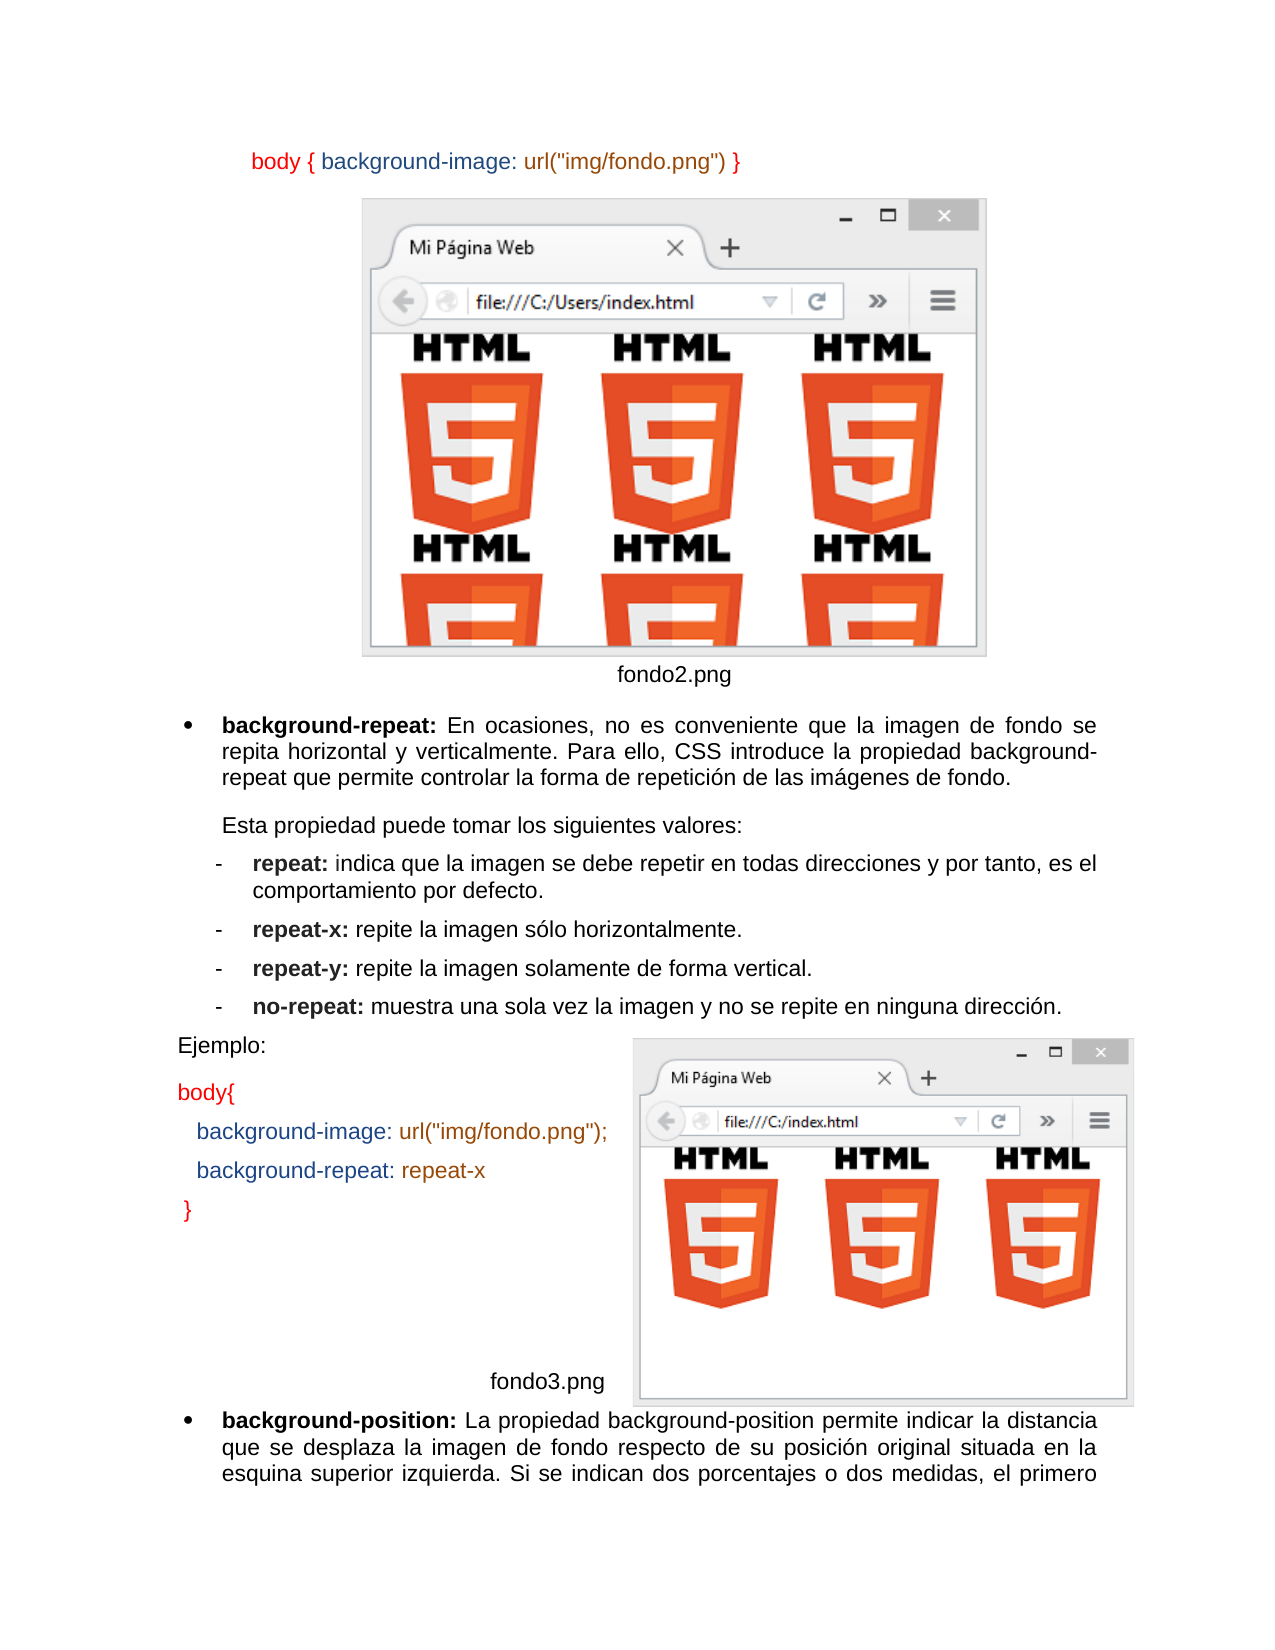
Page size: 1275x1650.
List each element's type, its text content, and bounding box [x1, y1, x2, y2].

text background-repeat: repeat-x [177, 1157, 632, 1183]
text fondo3.png [177, 1368, 632, 1394]
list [184, 1407, 1098, 1486]
list background-repeat: En ocasiones, no es conveniente que la imagen de fondo se repita horizontal y verticalmente. Para ello, CSS introduce la propiedad background-repeat que permite controlar la forma de repetición de las imágenes de fondo. [184, 712, 1098, 791]
list repeat: indica que la imagen se debe repetir en todas direcciones y por tanto, es el comportamiento por defecto. [215, 850, 1098, 903]
text Esta propiedad puede tomar los siguientes valores: [222, 812, 1098, 838]
list no-repeat: muestra una sola vez la imagen y no se repite en ninguna dirección. [215, 993, 1098, 1020]
text fondo2.png [177, 661, 1098, 687]
picture [361, 198, 987, 657]
text background-image: url("img/fondo.png"); [177, 1118, 632, 1144]
picture [632, 1038, 1135, 1407]
list repeat-x: repite la imagen sólo horizontalmente. [215, 916, 1098, 942]
text body { background-image: url("img/fondo.png") } [177, 148, 1098, 174]
text body{ [177, 1079, 632, 1106]
text Ejemplo: [177, 1032, 1098, 1058]
text } [177, 1196, 632, 1222]
list repeat-y: repite la imagen solamente de forma vertical. [215, 954, 1098, 981]
